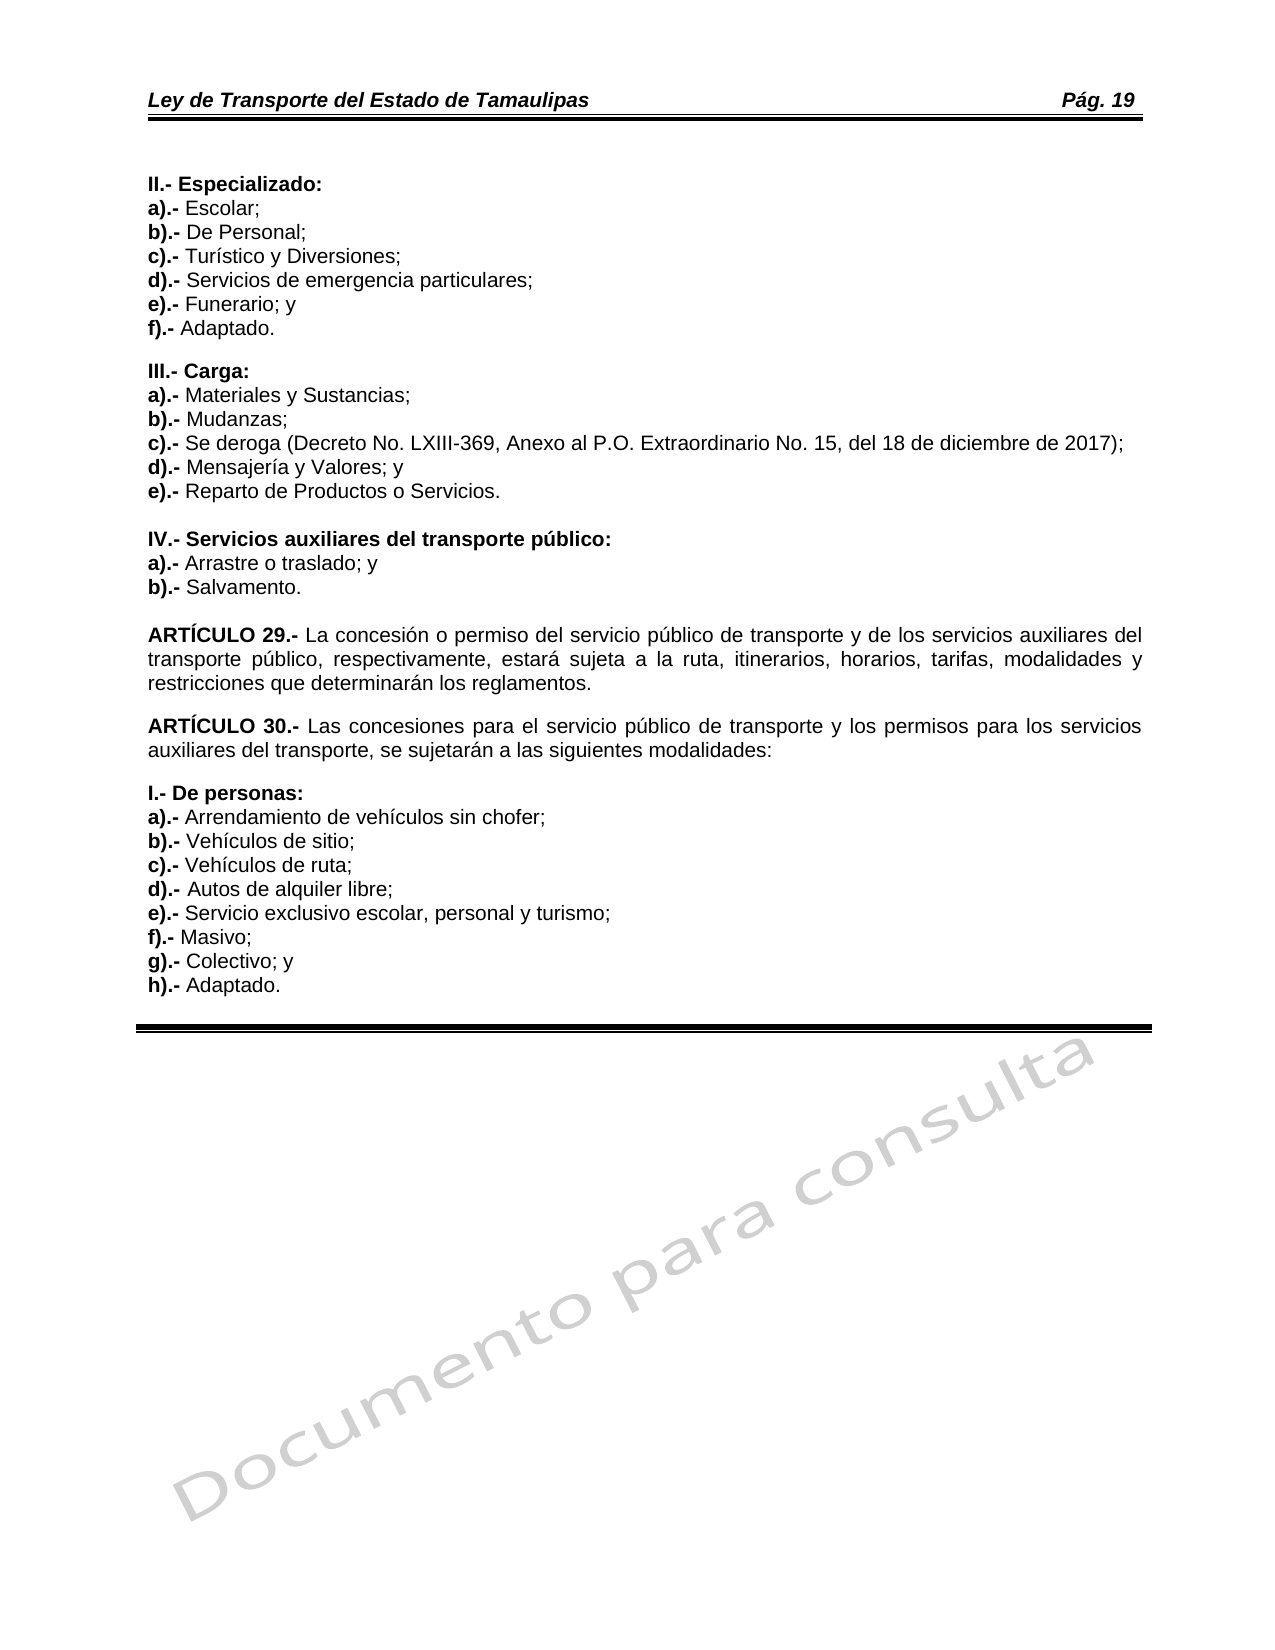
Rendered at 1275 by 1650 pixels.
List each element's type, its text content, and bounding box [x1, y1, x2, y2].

text f).- Adaptado. [148, 316, 1143, 340]
text I.- De personas: [148, 781, 1143, 805]
text f).- Masivo; [148, 924, 1143, 948]
text ARTÍCULO 30.- Las concesiones para el servicio público de transporte y los permisos para los servicios auxiliares del transporte, se sujetarán a las siguientes modalidades: [148, 714, 1143, 762]
text e).- Servicio exclusivo escolar, personal y turismo; [148, 901, 1143, 924]
text h).- Adaptado. [148, 972, 1143, 996]
text d).- Autos de alquiler libre; [148, 877, 1143, 901]
text II.- Especializado: [148, 172, 1143, 196]
text c).- Se deroga (Decreto No. LXIII-369, Anexo al P.O. Extraordinario No. 15, del 18 de diciembre de 2017); [148, 431, 1143, 455]
text b).- De Personal; [148, 220, 1143, 244]
text III.- Carga: [148, 359, 1143, 383]
text b).- Salvamento. [148, 575, 1144, 599]
text a).- Arrendamiento de vehículos sin chofer; [148, 805, 1143, 829]
text e).- Funerario; y [148, 292, 1143, 316]
text b).- Vehículos de sitio; [148, 829, 1143, 853]
text c).- Turístico y Diversiones; [148, 244, 1143, 268]
text e).- Reparto de Productos o Servicios. [148, 479, 1143, 503]
text IV.- Servicios auxiliares del transporte público: [148, 527, 1144, 551]
text d).- Servicios de emergencia particulares; [148, 268, 1143, 292]
text d).- Mensajería y Valores; y [148, 455, 1143, 479]
text ARTÍCULO 29.- La concesión o permiso del servicio público de transporte y de los servicios auxiliares del transporte público, respectivamente, estará sujeta a la ruta, itinerarios, horarios, tarifas, modalidades y restricciones que determinarán los reglamentos. [148, 623, 1143, 694]
text a).- Arrastre o traslado; y [148, 551, 1144, 575]
text b).- Mudanzas; [148, 407, 1143, 431]
text a).- Materiales y Sustancias; [148, 383, 1143, 407]
text a).- Escolar; [148, 196, 1143, 220]
text g).- Colectivo; y [148, 948, 1143, 972]
text c).- Vehículos de ruta; [148, 853, 1143, 877]
